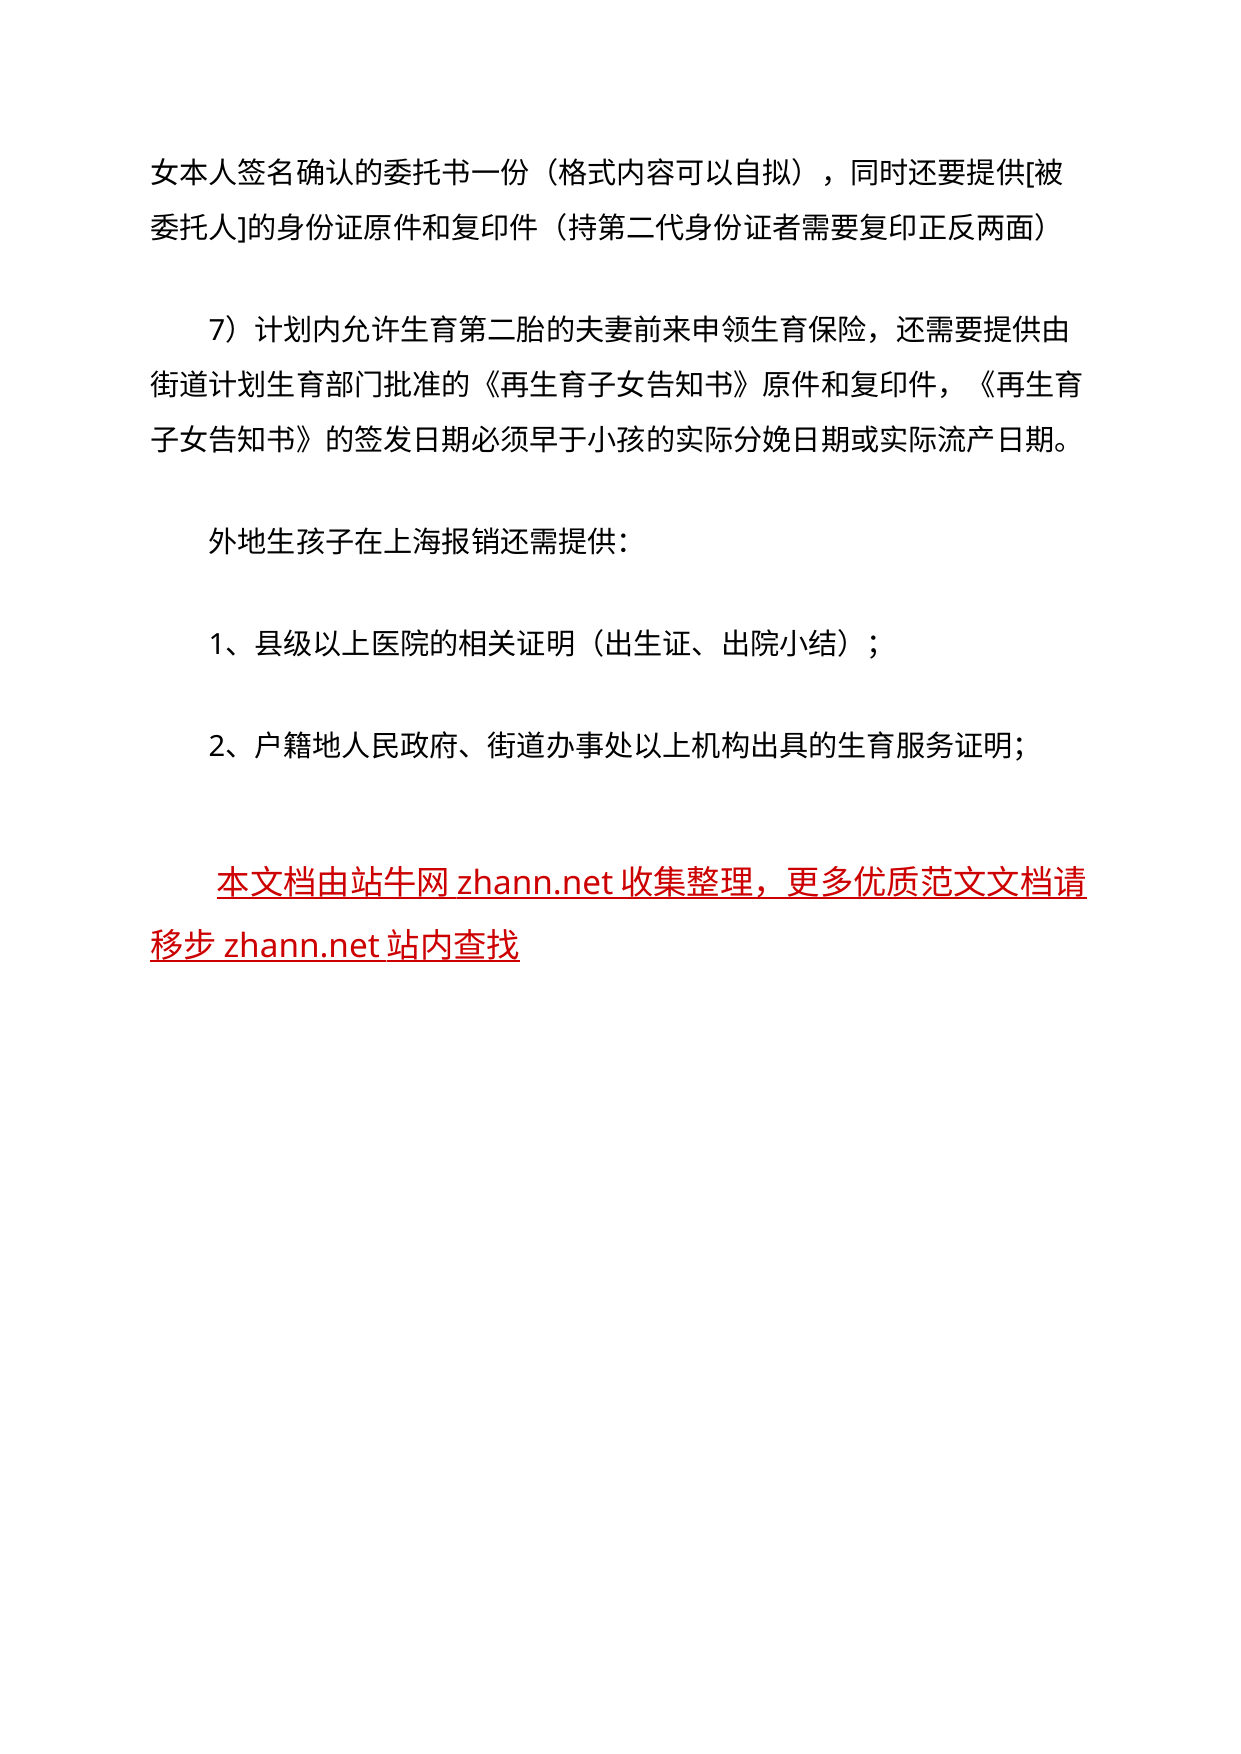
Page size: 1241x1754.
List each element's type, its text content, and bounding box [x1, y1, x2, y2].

text 1、县级以上医院的相关证明（出生证、出院小结）； [150, 620, 1090, 663]
text 2、户籍地人民政府、街道办事处以上机构出具的生育服务证明； [150, 722, 1090, 765]
text 7）计划内允许生育第二胎的夫妻前来申领生育保险，还需要提供由街道计划生育部门批准的《再生育子女告知书》原件和复印件，《再生育子女告知书》的签发日期必须早于小孩的实际分娩日期或实际流产日期。 [150, 307, 1090, 459]
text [150, 150, 1090, 247]
text 本文档由站牛网zhann.net收集整理，更多优质范文文档请移步zhann.net站内查找 [150, 856, 1090, 967]
text 外地生孩子在上海报销还需提供： [150, 519, 1090, 561]
